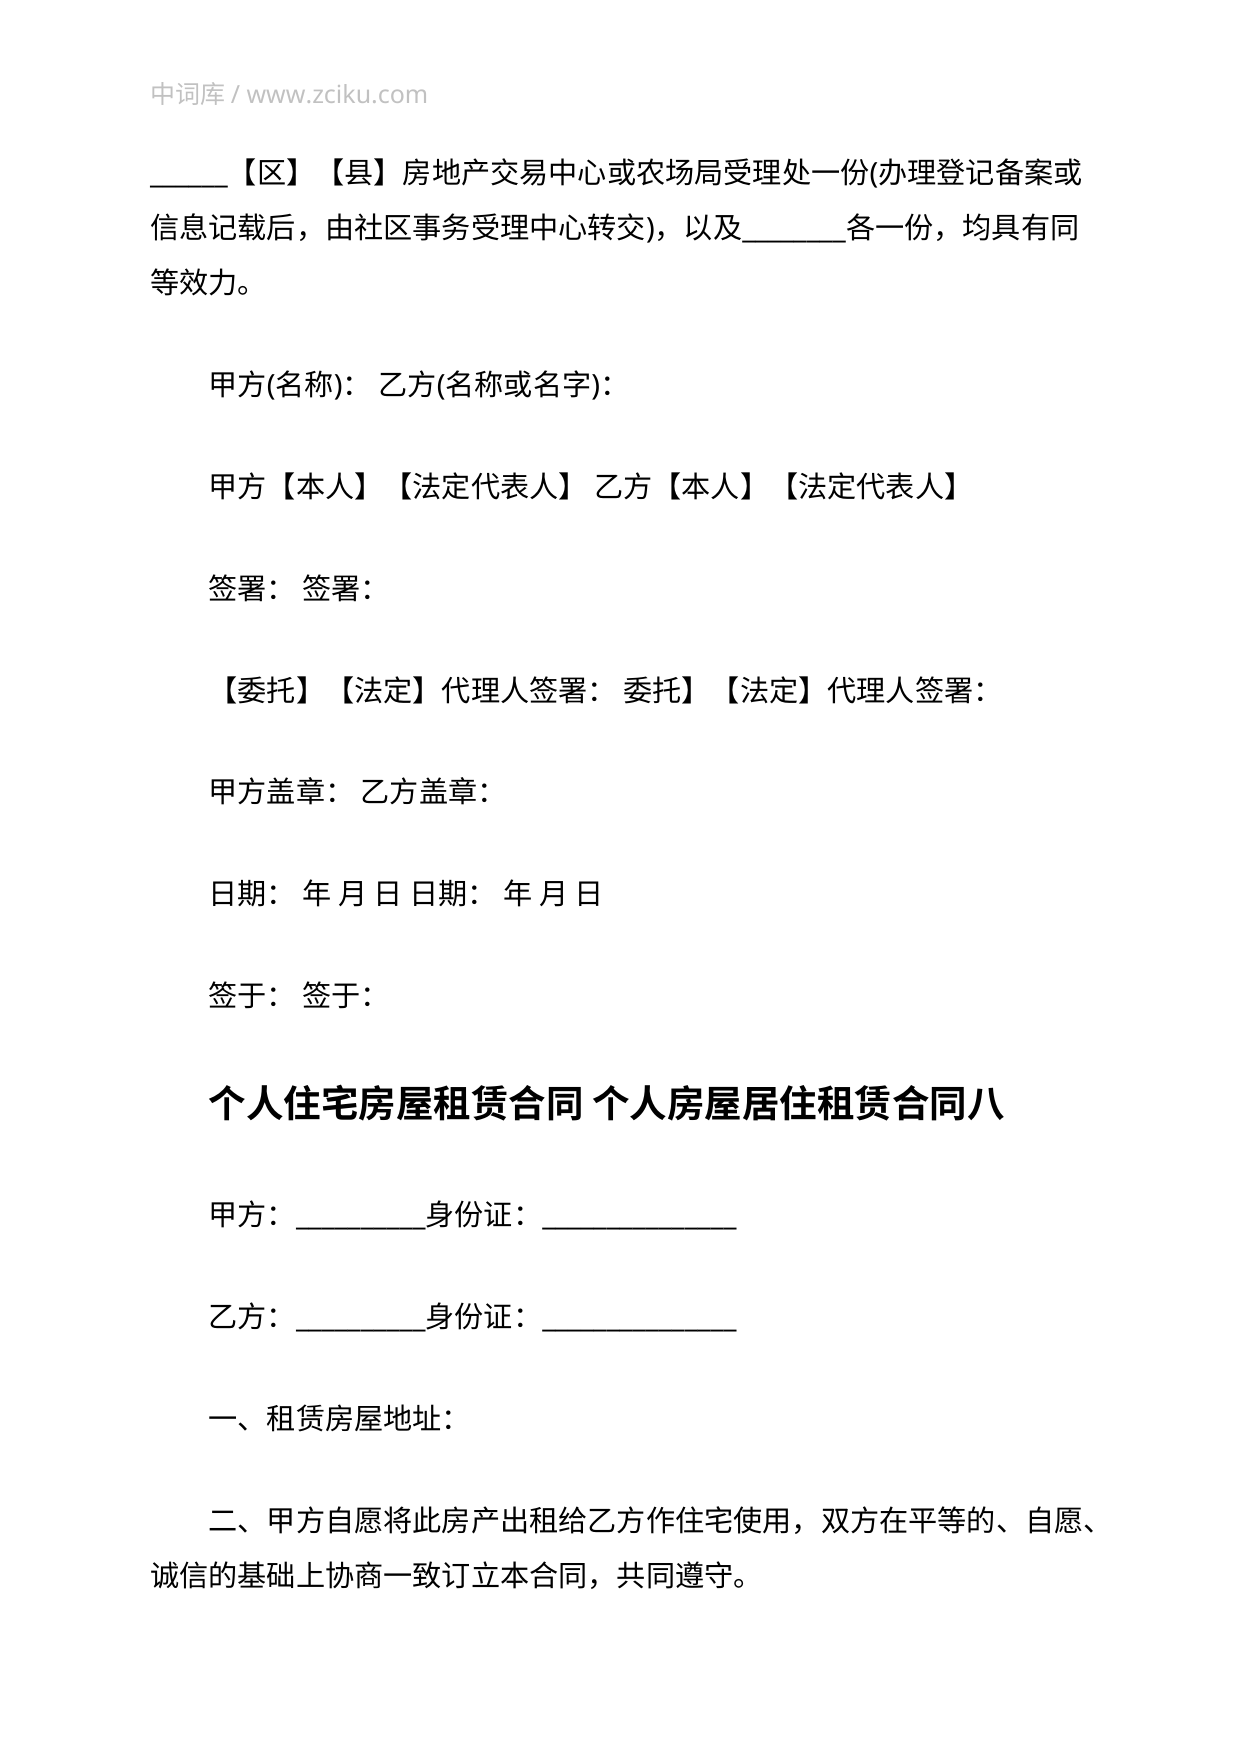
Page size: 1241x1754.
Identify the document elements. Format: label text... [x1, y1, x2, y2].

text 日期： 年 月 日 日期： 年 月 日 [150, 871, 1090, 913]
text 签于： 签于： [150, 973, 1090, 1015]
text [150, 150, 1090, 302]
text 【委托】【法定】代理人签署： 委托】【法定】代理人签署： [150, 667, 1090, 709]
text 一、租赁房屋地址： [150, 1396, 1090, 1438]
text 甲方：__________身份证：_______________ [150, 1192, 1090, 1234]
text 甲方盖章： 乙方盖章： [150, 769, 1090, 811]
text 个人住宅房屋租赁合同 个人房屋居住租赁合同八 [150, 1074, 1090, 1129]
text 签署： 签署： [150, 566, 1090, 608]
text 甲方【本人】【法定代表人】 乙方【本人】【法定代表人】 [150, 464, 1090, 506]
text 乙方：__________身份证：_______________ [150, 1294, 1090, 1336]
text 甲方(名称)： 乙方(名称或名字)： [150, 362, 1090, 404]
text 二、甲方自愿将此房产出租给乙方作住宅使用，双方在平等的、自愿、诚信的基础上协商一致订立本合同，共同遵守。 [150, 1497, 1090, 1595]
